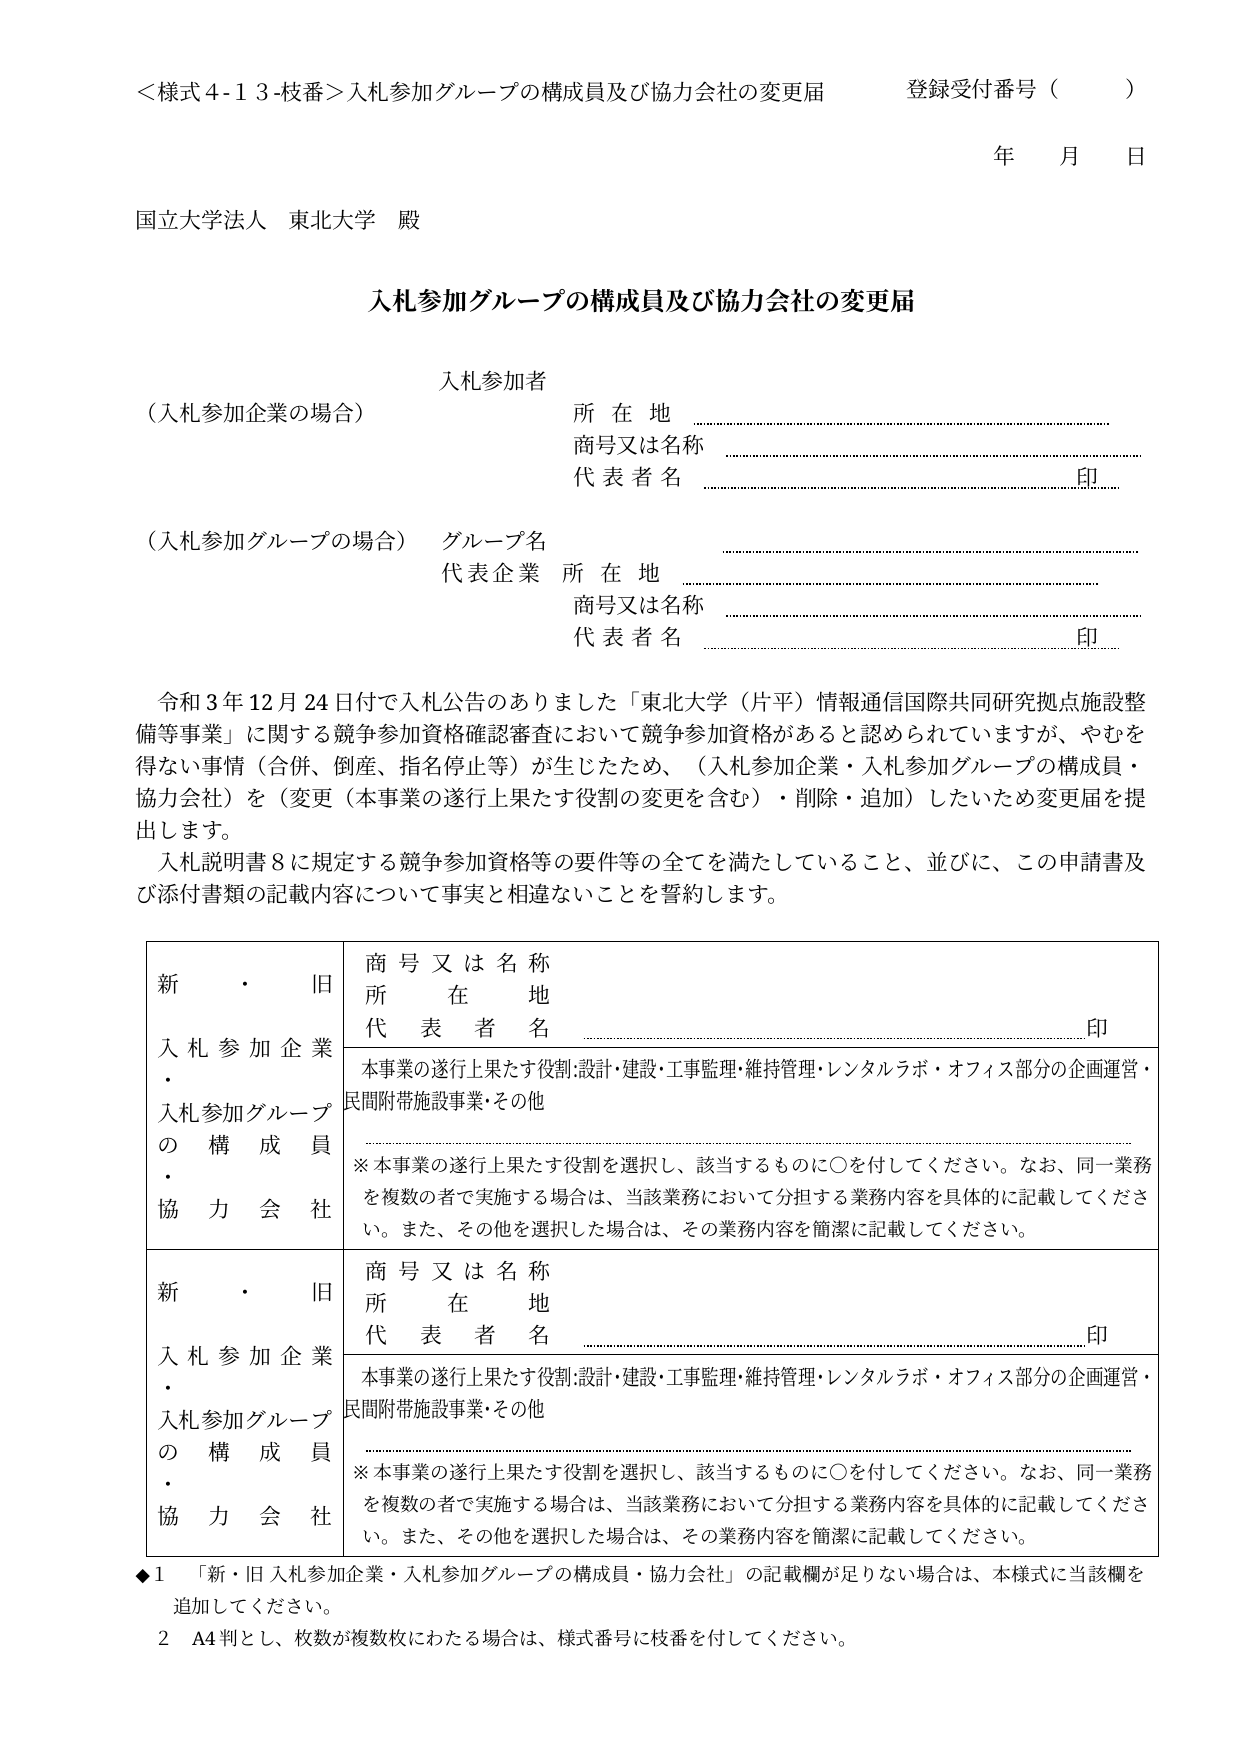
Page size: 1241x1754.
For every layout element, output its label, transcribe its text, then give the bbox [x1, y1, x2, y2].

table_cell 商号又は名称 所在地 代表者名 [344, 1250, 561, 1354]
table_cell 印 [561, 1250, 1158, 1354]
text 年 月 日 [135, 139, 1146, 171]
text 代表者名 印 [135, 460, 1146, 492]
table_cell 本事業の遂行上果たす役割:設計･建設･工事監理･維持管理･レンタルラボ・オフィス部分の企画運営・民間附帯施設事業･その他 ※ 本事業の遂行上果たす役割を選択し、該当するものに○を付してください。なお、同一業務を複数の者で実施する場合は、当該業務において分担する業務内容を具体的に記載してください。また、その他を選択した場合は、その業務内容を簡潔に記載してください。 [344, 1355, 1158, 1556]
text （入札参加企業の場合） 所在地 [135, 396, 1146, 428]
text （入札参加グループの場合） グループ名 [135, 524, 1146, 556]
table_header 印 [561, 942, 1158, 1047]
text ２ A4判とし、枚数が複数枚にわたる場合は、様式番号に枝番を付してください。 [154, 1621, 1146, 1653]
table_cell 本事業の遂行上果たす役割:設計･建設･工事監理･維持管理･レンタルラボ・オフィス部分の企画運営・民間附帯施設事業･その他 ※ 本事業の遂行上果たす役割を選択し、該当するものに○を付してください。なお、同一業務を複数の者で実施する場合は、当該業務において分担する業務内容を具体的に記載してください。また、その他を選択した場合は、その業務内容を簡潔に記載してください。 [344, 1048, 1158, 1249]
subtitle ＜様式４-１３-枝番＞入札参加グループの構成員及び協力会社の変更届 [135, 75, 1146, 107]
table_cell 新・旧 入札参加企業 ・ 入札参加グループ の構成員 ・ 協力会社 [147, 1250, 343, 1556]
table_header 新・旧 入札参加企業 ・ 入札参加グループ の構成員 ・ 協力会社 [147, 942, 343, 1249]
text 入札参加者 [135, 364, 1146, 396]
text 代表者名 印 [135, 620, 1146, 652]
text 国立大学法人 東北大学 殿 [135, 203, 1146, 235]
text 代表企業 所在地 [135, 556, 1146, 588]
text 入札説明書８に規定する競争参加資格等の要件等の全てを満たしていること、並びに、この申請書及び添付書類の記載内容について事実と相違ないことを誓約します。 [135, 845, 1146, 909]
text 商号又は名称 [135, 588, 1146, 620]
text 令和3年12月24日付で入札公告のありました「東北大学（片平）情報通信国際共同研究拠点施設整備等事業」に関する競争参加資格確認審査において競争参加資格があると認められていますが、やむを得ない事情（合併、倒産、指名停止等）が生じたため、（入札参加企業・入札参加グループの構成員・協力会社）を（変更（本事業の遂行上果たす役割の変更を含む）・削除・追加）したいため変更届を提出します。 [135, 684, 1146, 845]
text 商号又は名称 [135, 428, 1146, 460]
table_header 商号又は名称 所在地 代表者名 [344, 942, 561, 1047]
text 入札参加グループの構成員及び協力会社の変更届 [135, 267, 1146, 332]
text ◆１ 「新・旧 入札参加企業・入札参加グループの構成員・協力会社」の記載欄が足りない場合は、本様式に当該欄を追加してください。 [135, 1557, 1146, 1621]
